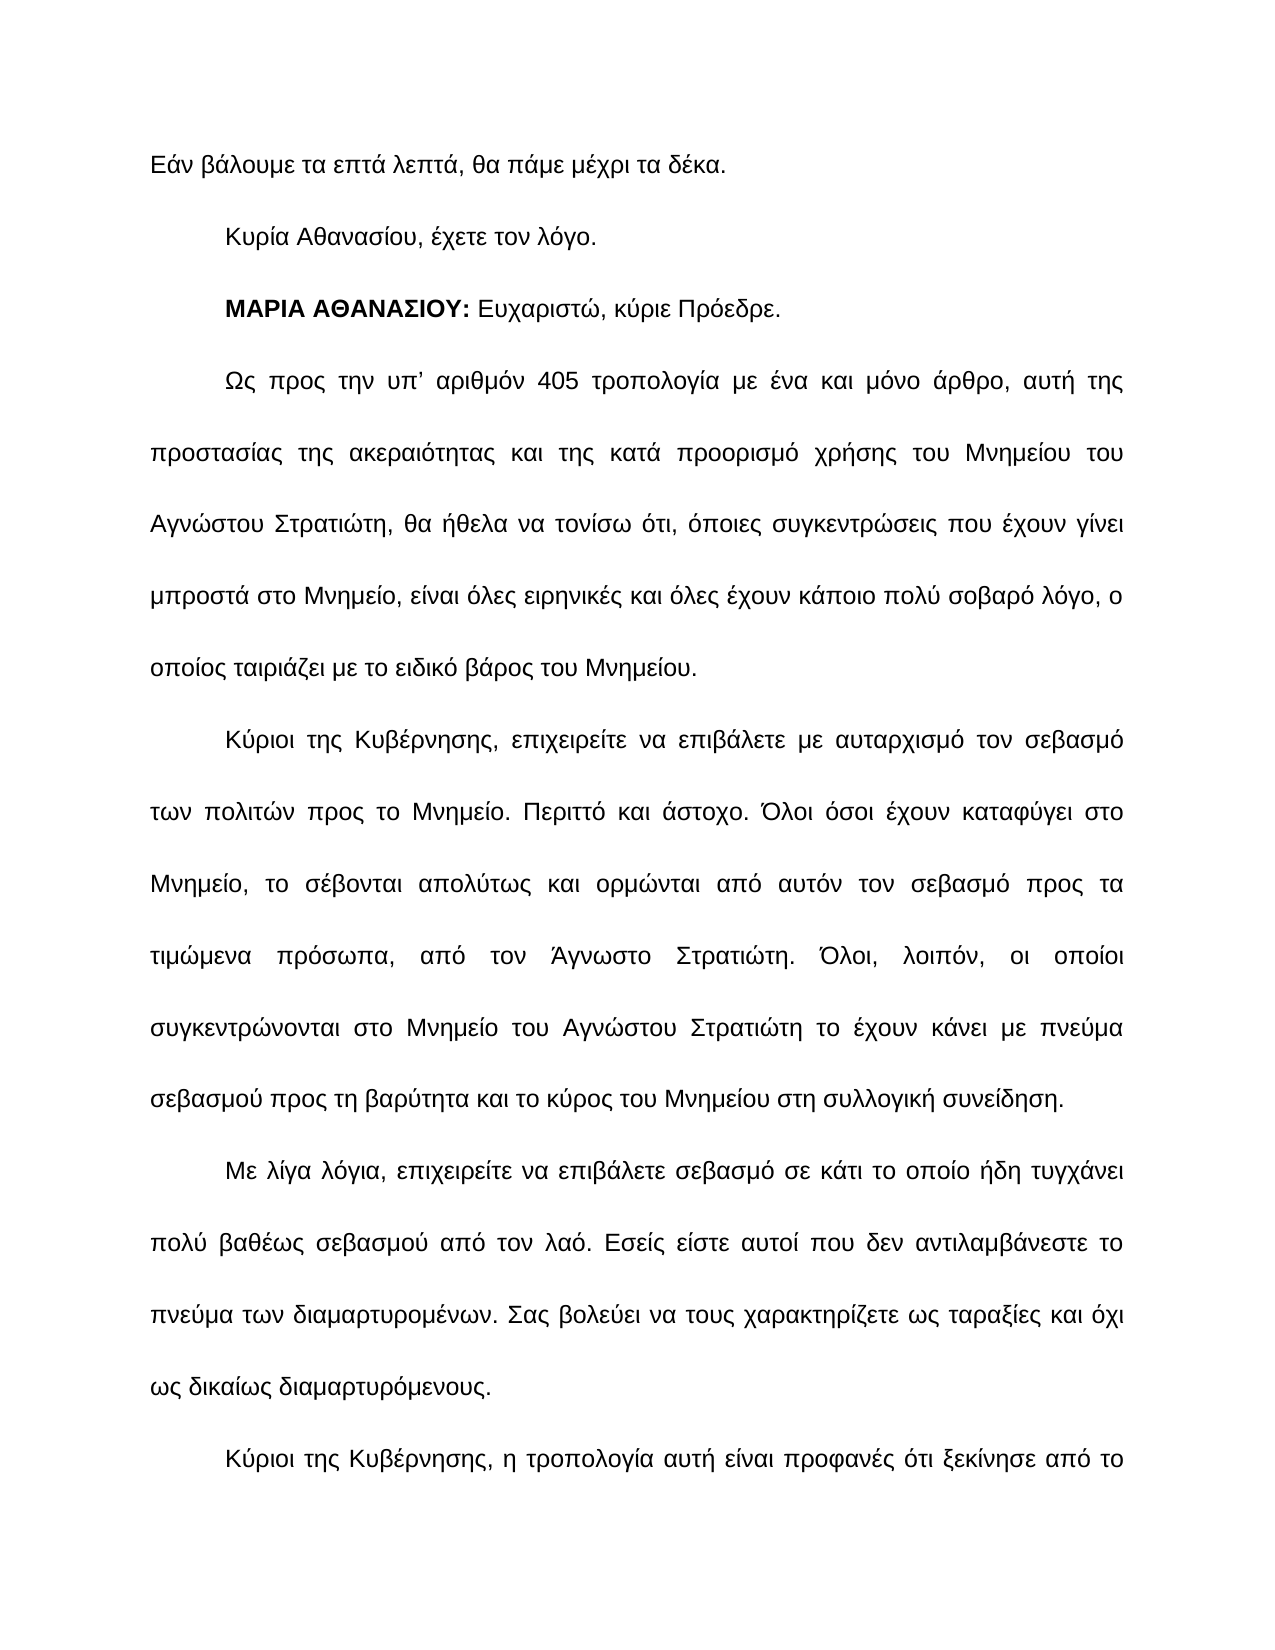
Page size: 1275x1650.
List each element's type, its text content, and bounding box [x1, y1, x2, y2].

text Κυρία Αθανασίου, έχετε τον λόγο. [150, 222, 1125, 251]
text Κύριοι της Κυβέρνησης, επιχειρείτε να επιβάλετε με αυταρχισμό τον σεβασμό των πολιτών προς το Μνημείο. Περιττό και άστοχο. Όλοι όσοι έχουν καταφύγει στο Μνημείο, το σέβονται απολύτως και ορμώνται από αυτόν τον σεβασμό προς τα τιμώμενα πρόσωπα, από τον Άγνωστο Στρατιώτη. Όλοι, λοιπόν, οι οποίοι συγκεντρώνονται στο Μνημείο του Αγνώστου Στρατιώτη το έχουν κάνει με πνεύμα σεβασμού προς τη βαρύτητα και το κύρος του Μνημείου στη συλλογική συνείδηση. [150, 725, 1125, 1113]
text Με λίγα λόγια, επιχειρείτε να επιβάλετε σεβασμό σε κάτι το οποίο ήδη τυγχάνει πολύ βαθέως σεβασμού από τον λαό. Εσείς είστε αυτοί που δεν αντιλαμβάνεστε το πνεύμα των διαμαρτυρομένων. Σας βολεύει να τους χαρακτηρίζετε ως ταραξίες και όχι ως δικαίως διαμαρτυρόμενους. [150, 1156, 1125, 1401]
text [150, 150, 1125, 179]
text Ως προς την υπ’ αριθμόν 405 τροπολογία με ένα και μόνο άρθρο, αυτή της προστασίας της ακεραιότητας και της κατά προορισμό χρήσης του Μνημείου του Αγνώστου Στρατιώτη, θα ήθελα να τονίσω ότι, όποιες συγκεντρώσεις που έχουν γίνει μπροστά στο Μνημείο, είναι όλες ειρηνικές και όλες έχουν κάποιο πολύ σοβαρό λόγο, ο οποίος ταιριάζει με το ειδικό βάρος του Μνημείου. [150, 366, 1125, 682]
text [150, 1444, 1125, 1472]
text ΜΑΡΙΑ ΑΘΑΝΑΣΙΟΥ: Ευχαριστώ, κύριε Πρόεδρε. [150, 294, 1125, 322]
